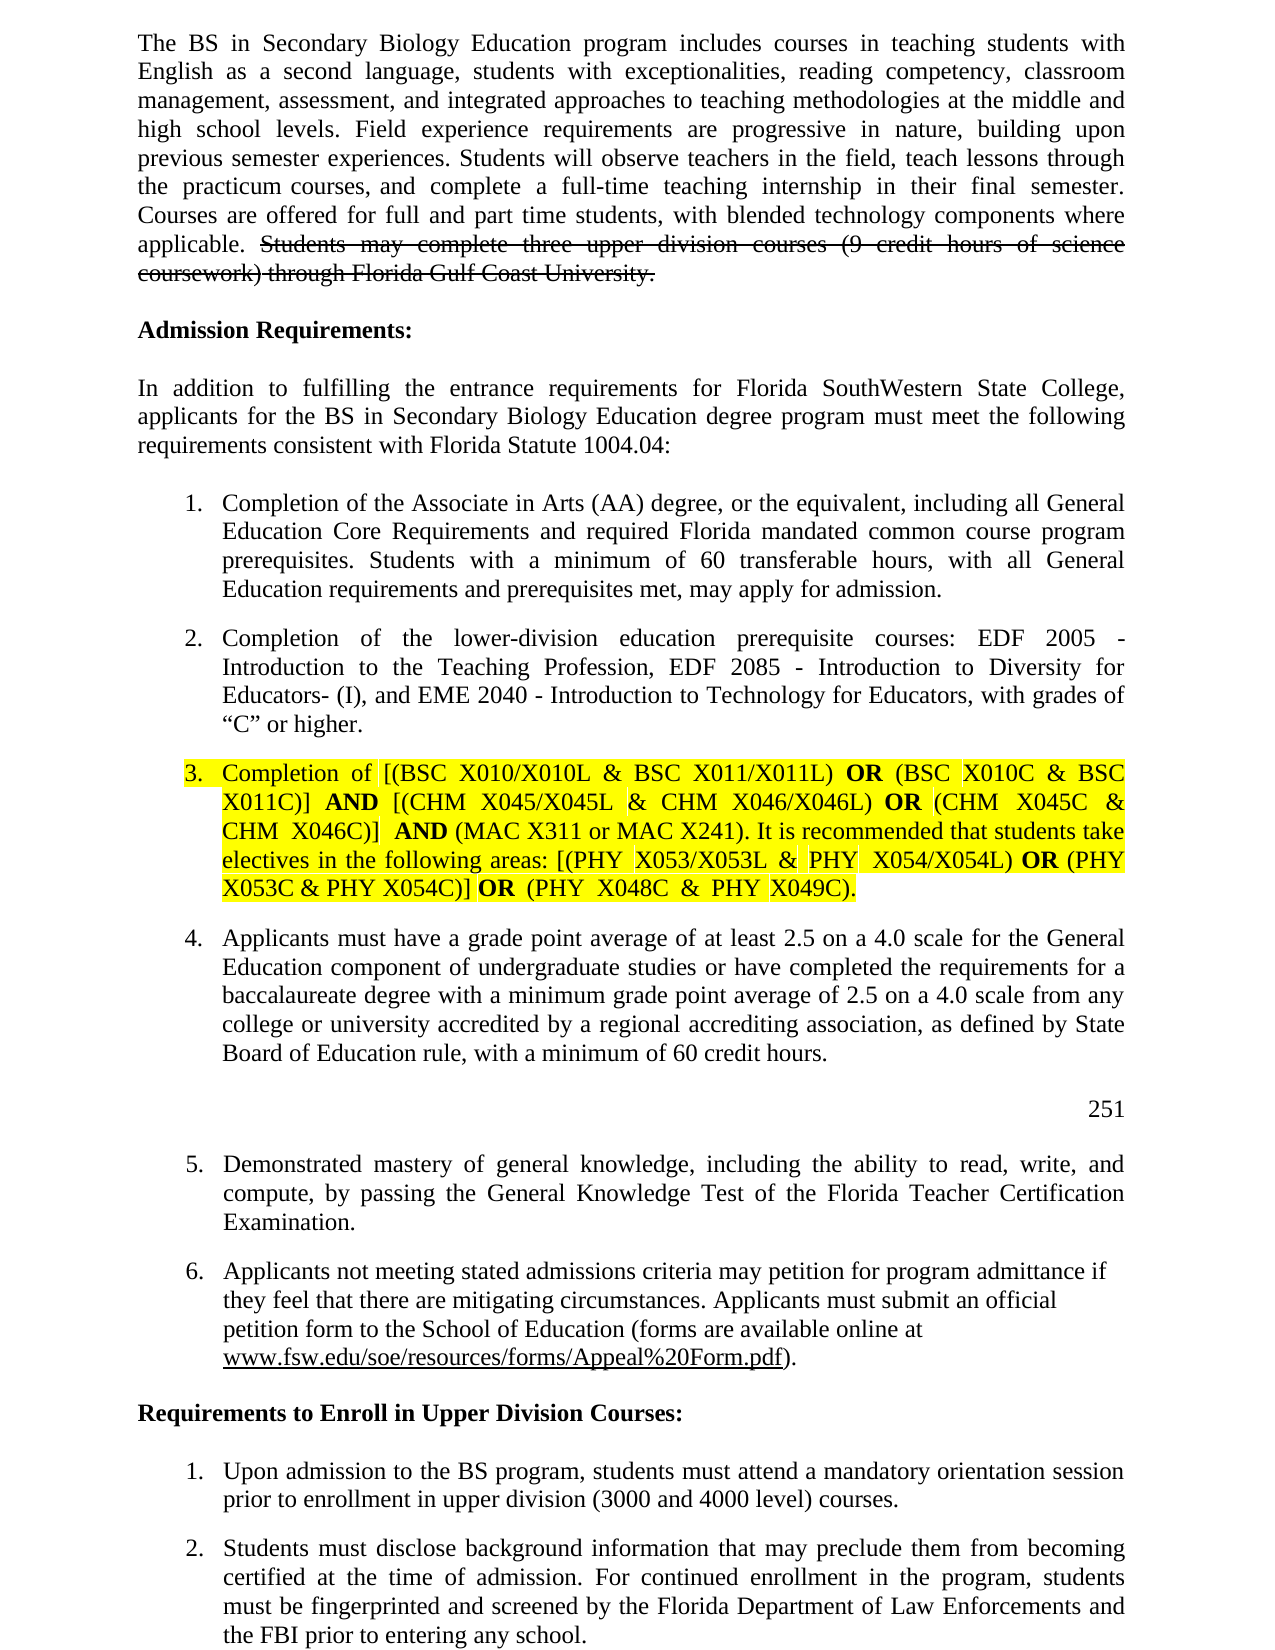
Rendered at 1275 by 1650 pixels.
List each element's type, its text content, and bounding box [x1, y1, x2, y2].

text Requirements to Enroll in Upper Division Courses: [137, 1398, 1137, 1427]
text The BS in Secondary Biology Education program includes courses in teaching students with English as a second language, students with exceptionalities, reading competency, classroom management, assessment, and integrated approaches to teaching methodologies at the middle and high school levels. Field experience requirements are progressive in nature, building upon previous semester experiences. Students will observe teachers in the field, teach lessons through the practicum courses, and complete a full-time teaching internship in their final semester. Courses are offered for full and part time students, with blended technology components where applicable. Students may complete three upper division courses (9 credit hours of science coursework) through Florida Gulf Coast University. [137, 28, 1125, 286]
list Completion of [(BSC X010/X010L & BSC X011/X011L) OR (BSC X010C & BSC X011C)] AND [(CHM X045/X045L & CHM X046/X046L) OR (CHM X045C & CHM X046C)] AND (MAC X311 or MAC X241). It is recommended that students take electives in the following areas: [(PHY X053/X053L & PHY X054/X054L) OR (PHY X053C & PHY X054C)] OR (PHY X048C & PHY X049C). [184, 787, 1125, 902]
list Students must disclose background information that may preclude them from becoming certified at the time of admission. For continued enrollment in the program, students must be fingerprinted and screened by the Florida Department of Law Enforcements and the FBI prior to entering any school. [185, 1533, 1125, 1648]
text 251 [137, 1094, 1125, 1122]
list Completion of the Associate in Arts (AA) degree, or the equivalent, including all General Education Core Requirements and required Florida mandated common course program prerequisites. Students with a minimum of 60 transferable hours, with all General Education requirements and prerequisites met, may apply for admission. [184, 488, 1125, 603]
list Demonstrated mastery of general knowledge, including the ability to read, write, and compute, by passing the General Knowledge Test of the Florida Teacher Certification Examination. [185, 1149, 1125, 1236]
list Applicants not meeting stated admissions criteria may petition for program admittance if they feel that there are mitigating circumstances. Applicants must submit an official petition form to the School of Education (forms are available online at www.fsw.edu/soe/resources/forms/Appeal%20Form.pdf). [185, 1256, 1113, 1371]
list Completion of the lower-division education prerequisite courses: EDF 2005 - Introduction to the Teaching Profession, EDF 2085 - Introduction to Diversity for Educators- (I), and EME 2040 - Introduction to Technology for Educators, with grades of “C” or higher. [184, 623, 1125, 738]
text In addition to fulfilling the entrance requirements for Florida SouthWestern State College, applicants for the BS in Secondary Biology Education degree program must meet the following requirements consistent with Florida Statute 1004.04: [137, 373, 1125, 459]
list Applicants must have a grade point average of at least 2.5 on a 4.0 scale for the General Education component of undergraduate studies or have completed the requirements for a baccalaureate degree with a minimum grade point average of 2.5 on a 4.0 scale from any college or university accredited by a regional accrediting association, as defined by State Board of Education rule, with a minimum of 60 credit hours. [184, 923, 1125, 1067]
text Admission Requirements: [137, 316, 1137, 344]
list Upon admission to the BS program, students must attend a mandatory orientation session prior to enrollment in upper division (3000 and 4000 level) courses. [185, 1456, 1125, 1513]
